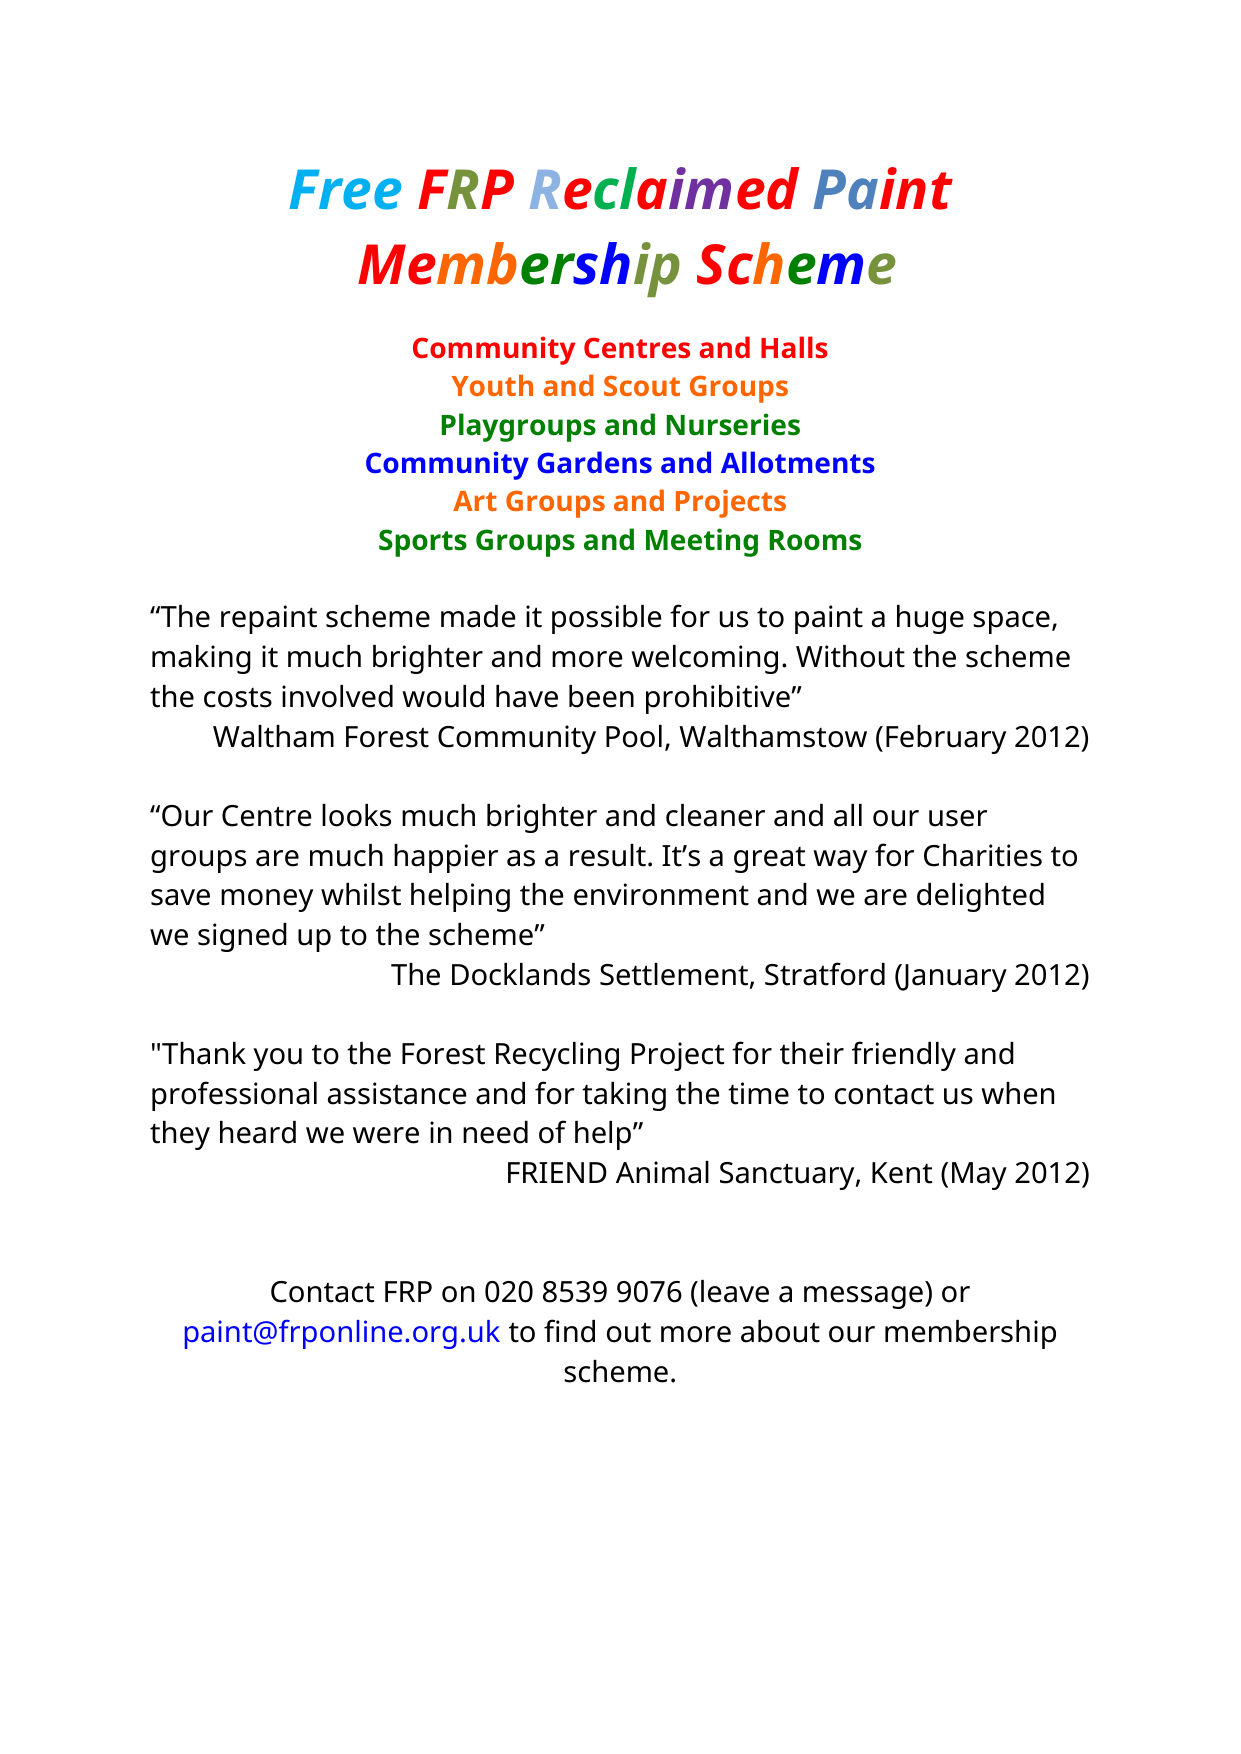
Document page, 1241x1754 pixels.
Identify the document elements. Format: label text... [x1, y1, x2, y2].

text Playgroups and Nurseries [150, 405, 1090, 443]
text Free FRP Reclaimed Paint [150, 150, 1090, 225]
text "Thank you to the Forest Recycling Project for their friendly and professional assistance and for taking the time to contact us when they heard we were in need of help” [150, 1033, 1090, 1152]
text The Docklands Settlement, Stratford (January 2012) [150, 954, 1090, 994]
text “The repaint scheme made it possible for us to paint a huge space, making it much brighter and more welcoming. Without the scheme the costs involved would have been prohibitive” [150, 597, 1090, 716]
text Contact FRP on 020 8539 9076 (leave a message) or [150, 1271, 1090, 1311]
text Sports Groups and Meeting Rooms [150, 520, 1090, 558]
text FRIEND Animal Sanctuary, Kent (May 2012) [150, 1152, 1090, 1192]
text Community Centres and Halls [150, 328, 1090, 367]
text Community Gardens and Allotments [150, 443, 1090, 482]
text Waltham Forest Community Pool, Walthamstow (February 2012) [150, 716, 1090, 756]
text paint@frponline.org.uk to find out more about our membership scheme. [150, 1311, 1090, 1391]
text Art Groups and Projects [150, 482, 1090, 520]
text Youth and Scout Groups [150, 367, 1090, 405]
text Membership Scheme [150, 225, 1090, 300]
text “Our Centre looks much brighter and cleaner and all our user groups are much happier as a result. It’s a great way for Charities to save money whilst helping the environment and we are delighted we signed up to the scheme” [150, 795, 1090, 954]
